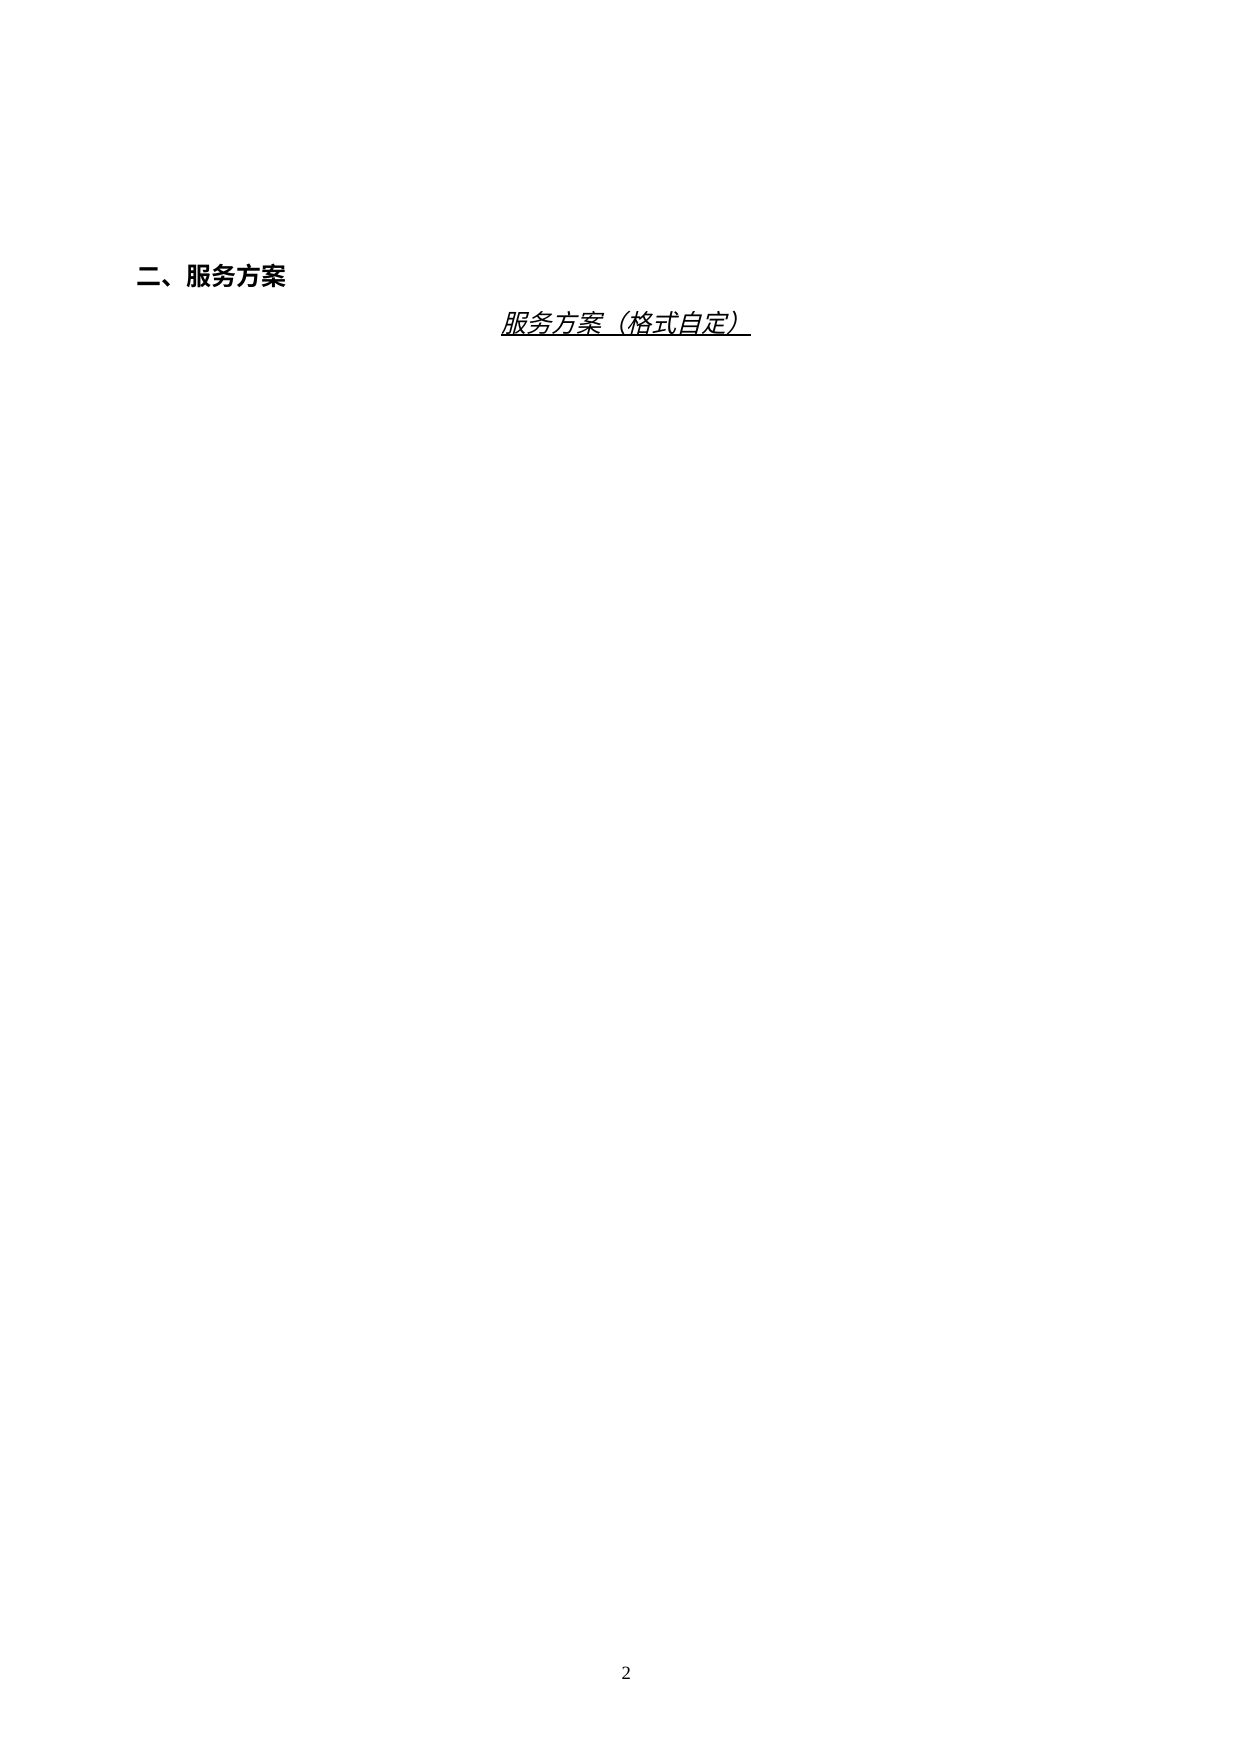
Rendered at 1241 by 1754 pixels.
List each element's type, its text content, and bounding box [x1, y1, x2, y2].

list 服务方案 [136, 256, 1116, 292]
text 服务方案（格式自定） [136, 303, 1116, 339]
